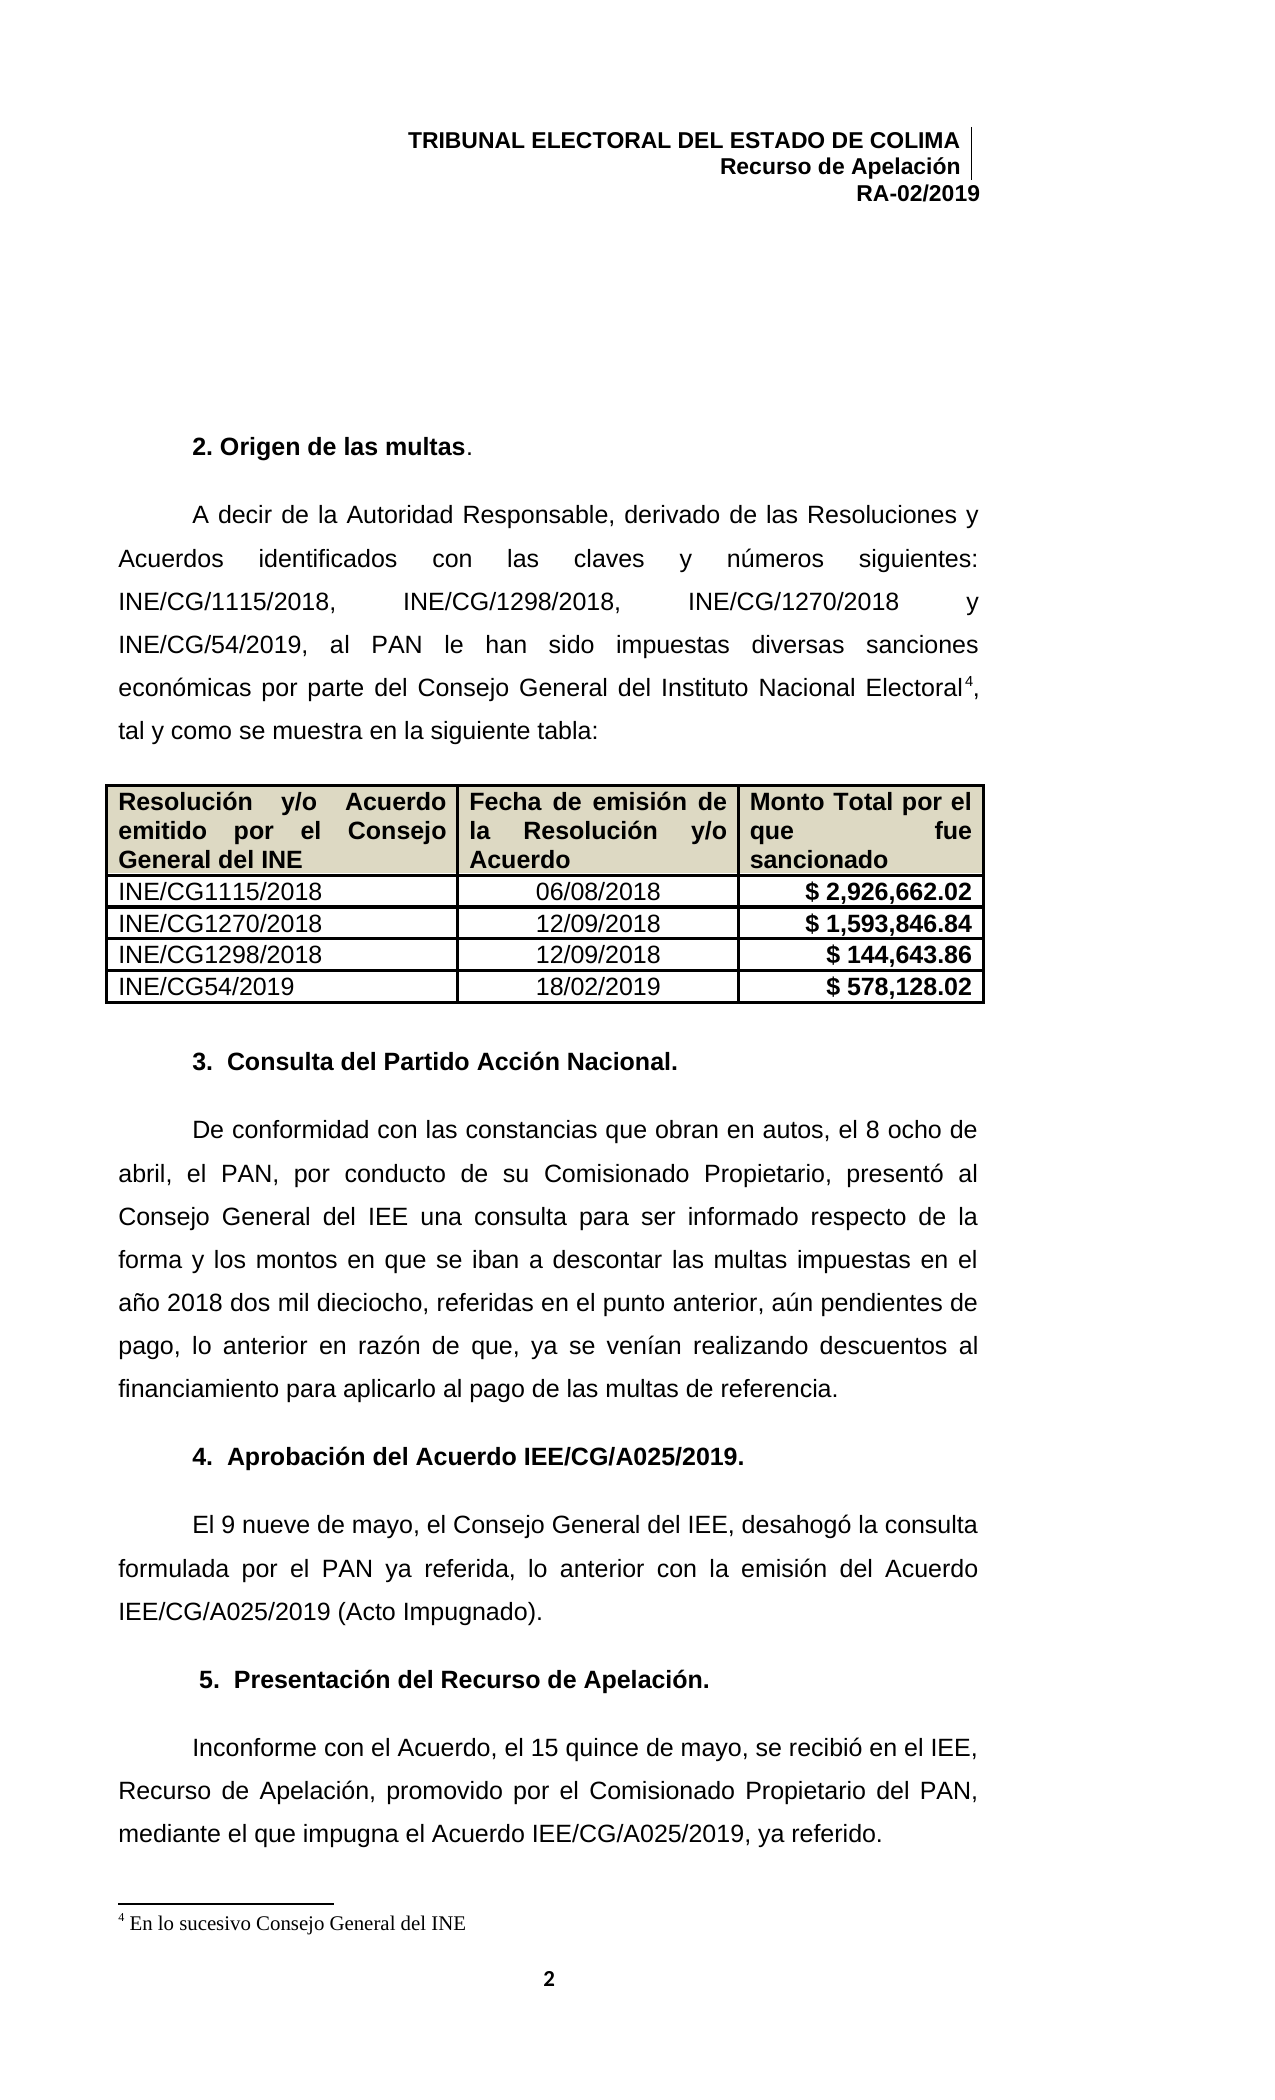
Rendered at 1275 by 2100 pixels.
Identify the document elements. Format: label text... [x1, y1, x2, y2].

table_cell INE/CG1270/2018 [108, 909, 456, 937]
text 5. Presentación del Recurso de Apelación. [118, 1665, 980, 1693]
table_cell $ 1,593,846.84 [740, 909, 982, 937]
table_cell INE/CG1115/2018 [108, 877, 456, 905]
table_cell $ 578,128.02 [740, 972, 982, 1001]
table_cell $ 144,643.86 [740, 940, 982, 969]
table_cell INE/CG1298/2018 [108, 940, 456, 969]
table_cell 12/09/2018 [459, 909, 737, 937]
text 2. Origen de las multas. [118, 432, 980, 461]
text 4. Aprobación del Acuerdo IEE/CG/A025/2019. [118, 1442, 980, 1471]
table_cell 06/08/2018 [459, 877, 737, 905]
text A decir de la Autoridad Responsable, derivado de las Resoluciones y Acuerdos identificados con las claves y números siguientes: INE/CG/1115/2018, INE/CG/1298/2018, INE/CG/1270/2018 y INE/CG/54/2019, al PAN le han sido impuestas diversas sanciones económicas por parte del Consejo General del Instituto Nacional Electoral, tal y como se muestra en la siguiente tabla: [118, 500, 980, 745]
table_header Fecha de emisión de la Resolución y/o Acuerdo [459, 787, 737, 873]
text 3. Consulta del Partido Acción Nacional. [118, 1047, 980, 1076]
table_header Resolución y/o Acuerdo emitido por el Consejo General del INE [108, 787, 456, 873]
text Inconforme con el Acuerdo, el 15 quince de mayo, se recibió en el IEE, Recurso de Apelación, promovido por el Comisionado Propietario del PAN, mediante el que impugna el Acuerdo IEE/CG/A025/2019, ya referido. [118, 1733, 980, 1848]
table_cell 18/02/2019 [459, 972, 737, 1001]
text El 9 nueve de mayo, el Consejo General del IEE, desahogó la consulta formulada por el PAN ya referida, lo anterior con la emisión del Acuerdo IEE/CG/A025/2019 (Acto Impugnado). [118, 1510, 980, 1625]
text De conformidad con las constancias que obran en autos, el 8 ocho de abril, el PAN, por conducto de su Comisionado Propietario, presentó al Consejo General del IEE una consulta para ser informado respecto de la forma y los montos en que se iban a descontar las multas impuestas en el año 2018 dos mil dieciocho, referidas en el punto anterior, aún pendientes de pago, lo anterior en razón de que, ya se venían realizando descuentos al financiamiento para aplicarlo al pago de las multas de referencia. [118, 1115, 980, 1403]
table_cell INE/CG54/2019 [108, 972, 456, 1001]
table_cell $ 2,926,662.02 [740, 877, 982, 905]
table_header Monto Total por el que fue sancionado [740, 787, 982, 873]
table_cell 12/09/2018 [459, 940, 737, 969]
